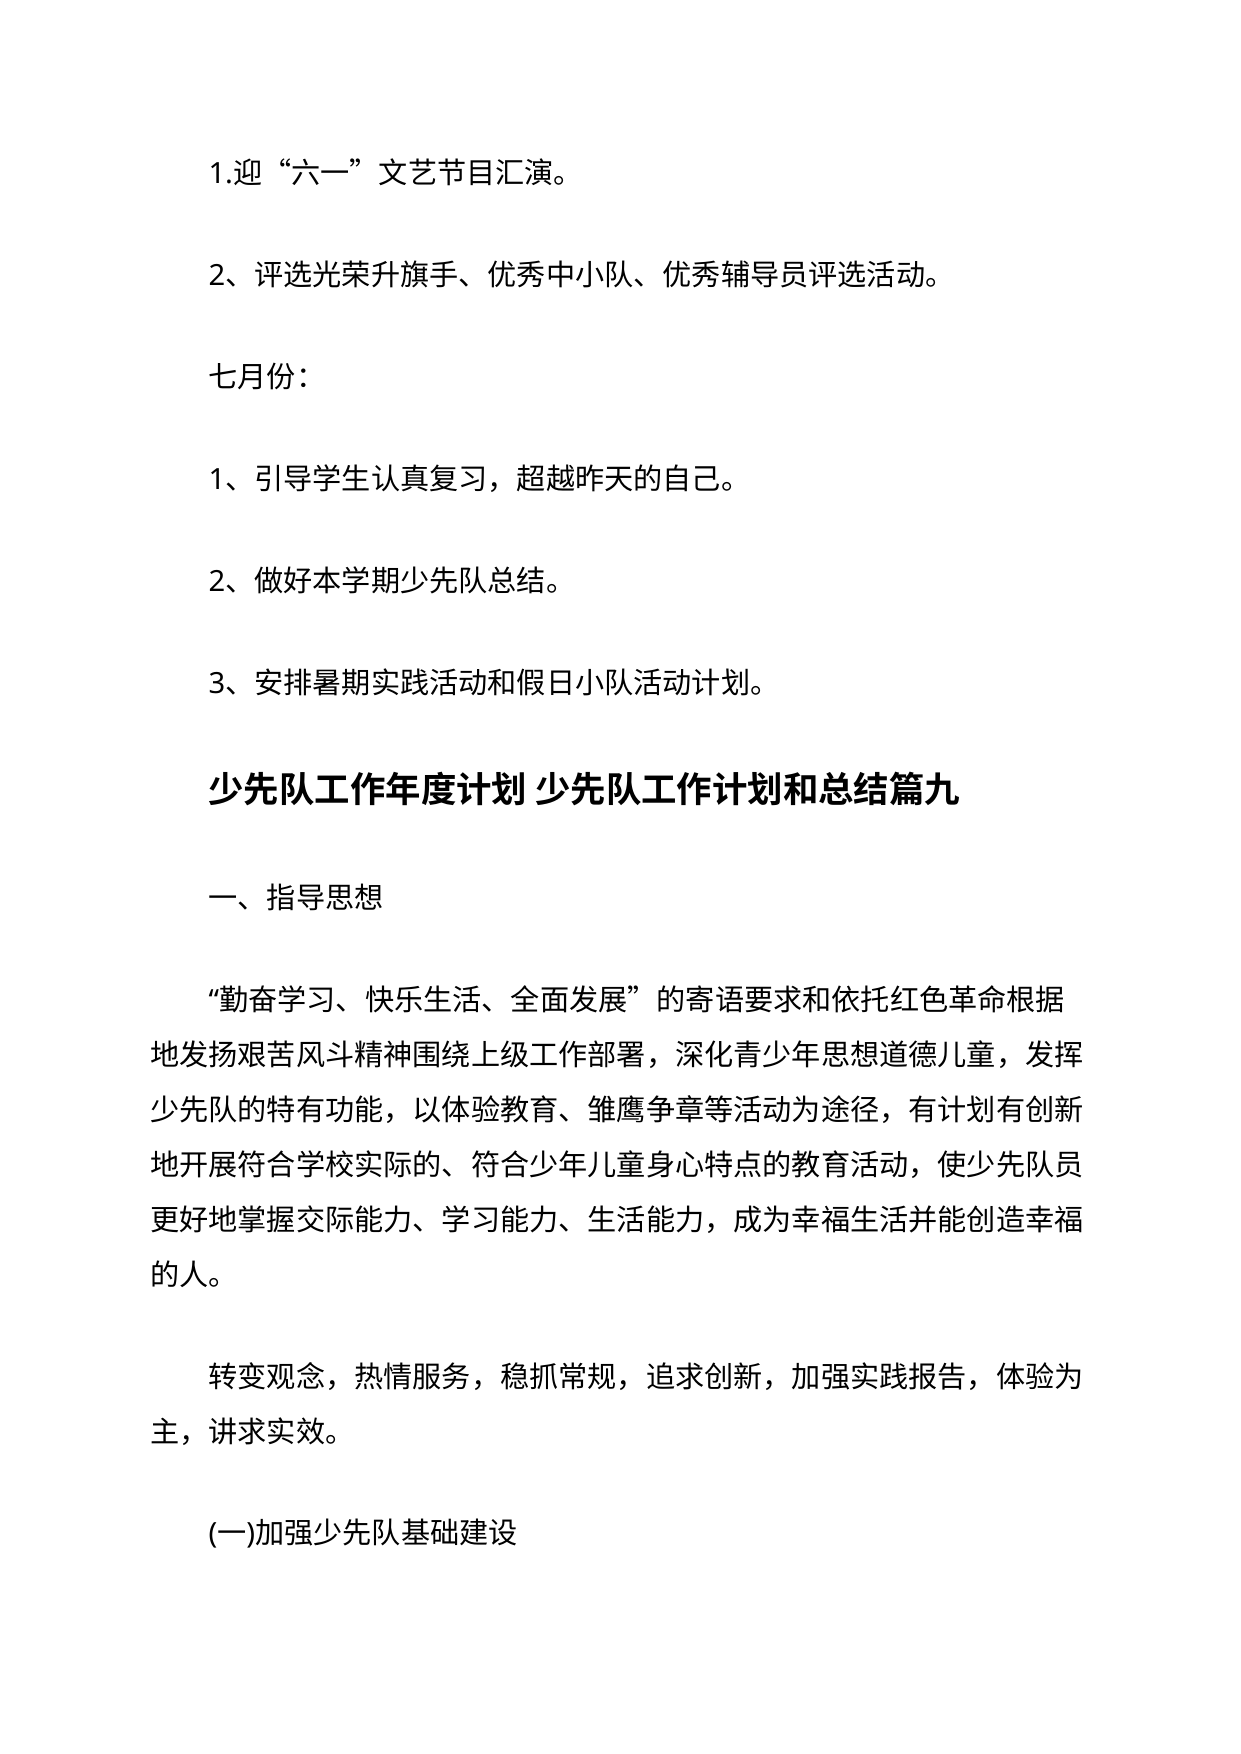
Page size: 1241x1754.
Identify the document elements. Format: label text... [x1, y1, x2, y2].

text (一)加强少先队基础建设 [150, 1510, 1090, 1552]
text “勤奋学习、快乐生活、全面发展”的寄语要求和依托红色革命根据地发扬艰苦风斗精神围绕上级工作部署，深化青少年思想道德儿童，发挥少先队的特有功能，以体验教育、雏鹰争章等活动为途径，有计划有创新地开展符合学校实际的、符合少年儿童身心特点的教育活动，使少先队员更好地掌握交际能力、学习能力、生活能力，成为幸福生活并能创造幸福的人。 [150, 977, 1090, 1294]
text 转变观念，热情服务，稳抓常规，追求创新，加强实践报告，体验为主，讲求实效。 [150, 1353, 1090, 1450]
text 2、评选光荣升旗手、优秀中小队、优秀辅导员评选活动。 [150, 252, 1090, 294]
text 少先队工作年度计划 少先队工作计划和总结篇九 [150, 762, 1090, 813]
text 一、指导思想 [150, 875, 1090, 917]
text 1.迎“六一”文艺节目汇演。 [150, 150, 1090, 192]
text 七月份： [150, 354, 1090, 396]
text 3、安排暑期实践活动和假日小队活动计划。 [150, 660, 1090, 702]
text 2、做好本学期少先队总结。 [150, 558, 1090, 600]
text 1、引导学生认真复习，超越昨天的自己。 [150, 456, 1090, 498]
